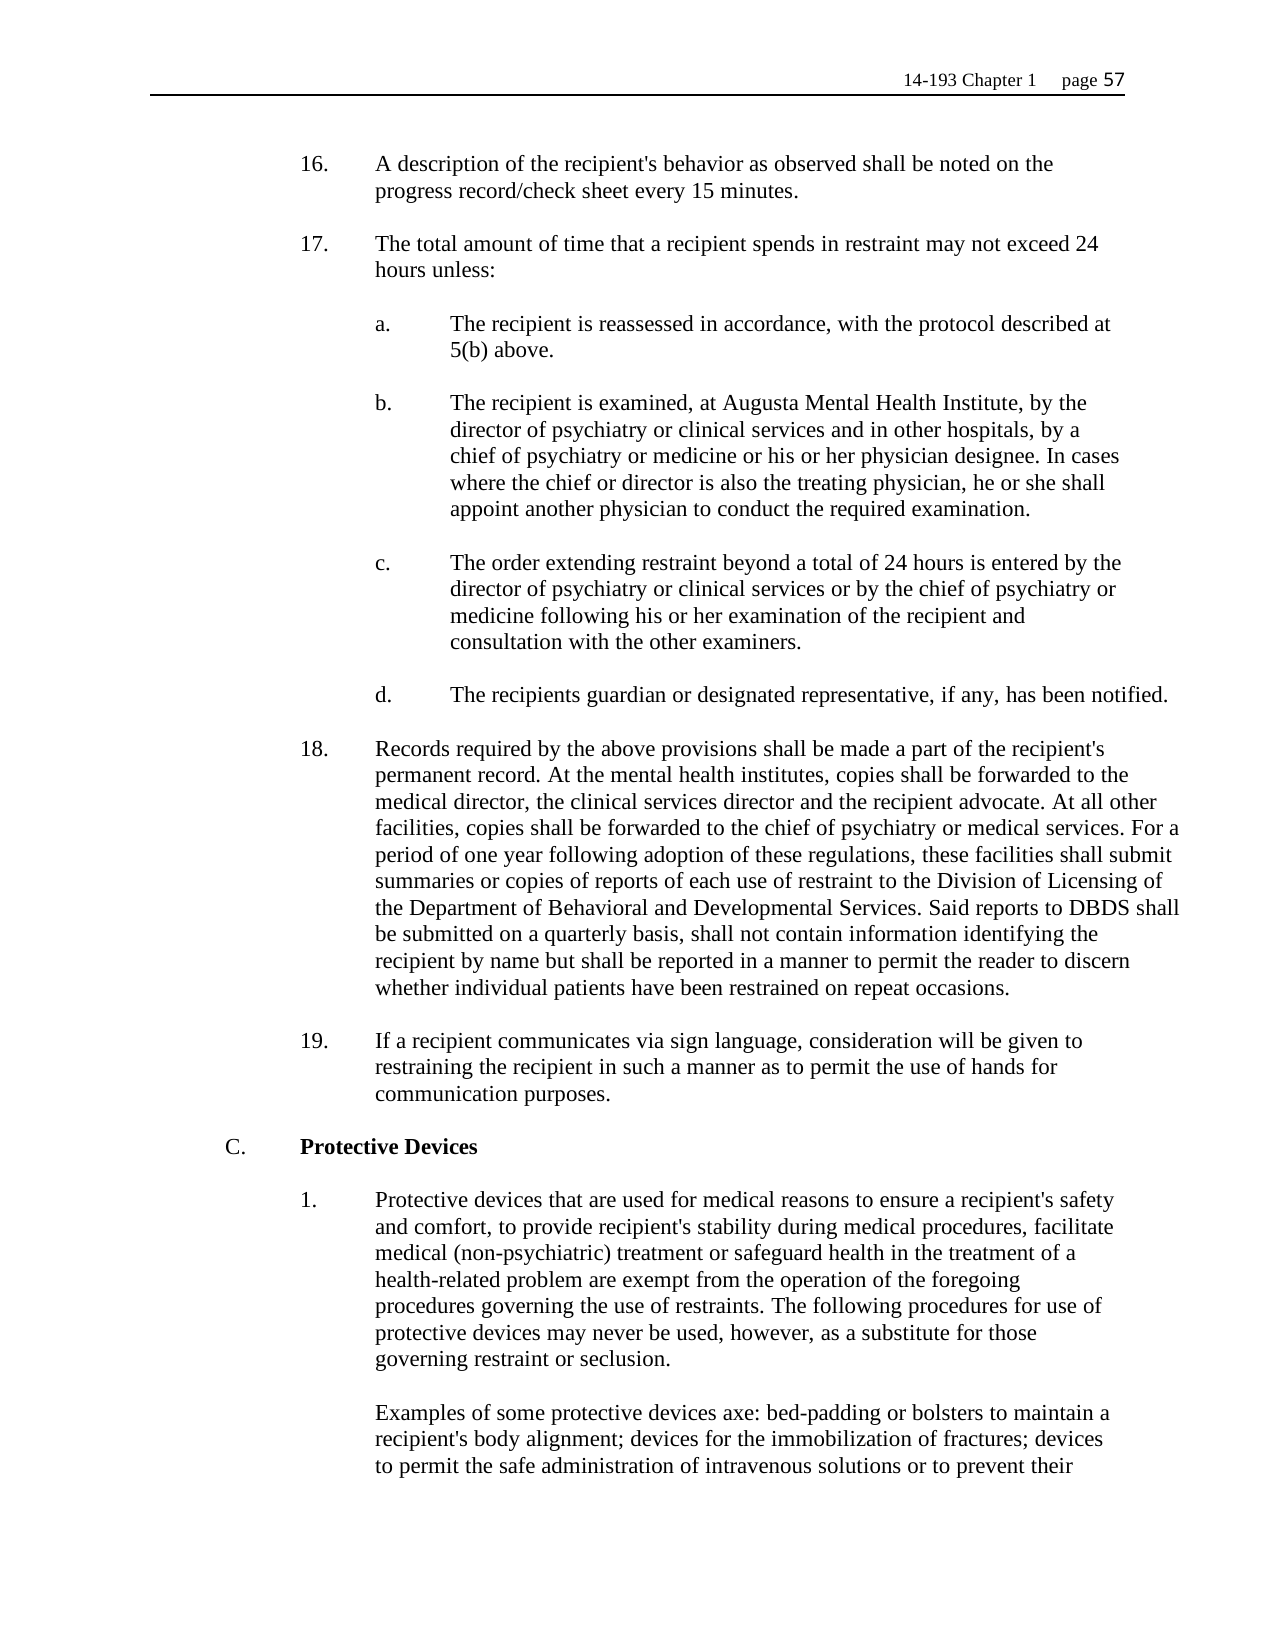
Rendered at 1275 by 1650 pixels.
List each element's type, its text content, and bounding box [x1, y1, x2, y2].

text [150, 1398, 1125, 1478]
text 18. Records required by the above provisions shall be made a part of the recipient's permanent record. At the mental health institutes, copies shall be forwarded to the medical director, the clinical services director and the recipient advocate. At all other facilities, copies shall be forwarded to the chief of psychiatry or medical services. For a period of one year following adoption of these regulations, these facilities shall submit summaries or copies of reports of each use of restraint to the Division of Licensing of the Department of Behavioral and Developmental Services. Said reports to DBDS shall be submitted on a quarterly basis, shall not contain information identifying the recipient by name but shall be reported in a manner to permit the reader to discern whether individual patients have been restrained on repeat occasions. [150, 734, 1181, 1000]
text 19. If a recipient communicates via sign language, consideration will be given to restraining the recipient in such a manner as to permit the use of hands for communication purposes. [150, 1027, 1125, 1106]
text b. The recipient is examined, at Augusta Mental Health Institute, by the director of psychiatry or clinical services and in other hospitals, by a chief of psychiatry or medicine or his or her physician designee. In cases where the chief or director is also the treating physician, he or she shall appoint another physician to conduct the required examination. [150, 389, 1125, 522]
text 16. A description of the recipient's behavior as observed shall be noted on the progress record/check sheet every 15 minutes. [150, 150, 1125, 203]
text d. The recipients guardian or designated representative, if any, has been notified. [150, 681, 1172, 708]
text 1. Protective devices that are used for medical reasons to ensure a recipient's safety and comfort, to provide recipient's stability during medical procedures, facilitate medical (non-psychiatric) treatment or safeguard health in the treatment of a health-related problem are exempt from the operation of the foregoing procedures governing the use of restraints. The following procedures for use of protective devices may never be used, however, as a substitute for those governing restraint or seclusion. [150, 1186, 1125, 1372]
text 17. The total amount of time that a recipient spends in restraint may not exceed 24 hours unless: [150, 230, 1125, 283]
text c. The order extending restraint beyond a total of 24 hours is entered by the director of psychiatry or clinical services or by the chief of psychiatry or medicine following his or her examination of the recipient and consultation with the other examiners. [150, 548, 1125, 655]
text C. Protective Devices [150, 1133, 1125, 1159]
text a. The recipient is reassessed in accordance, with the protocol described at 5(b) above. [150, 309, 1125, 362]
